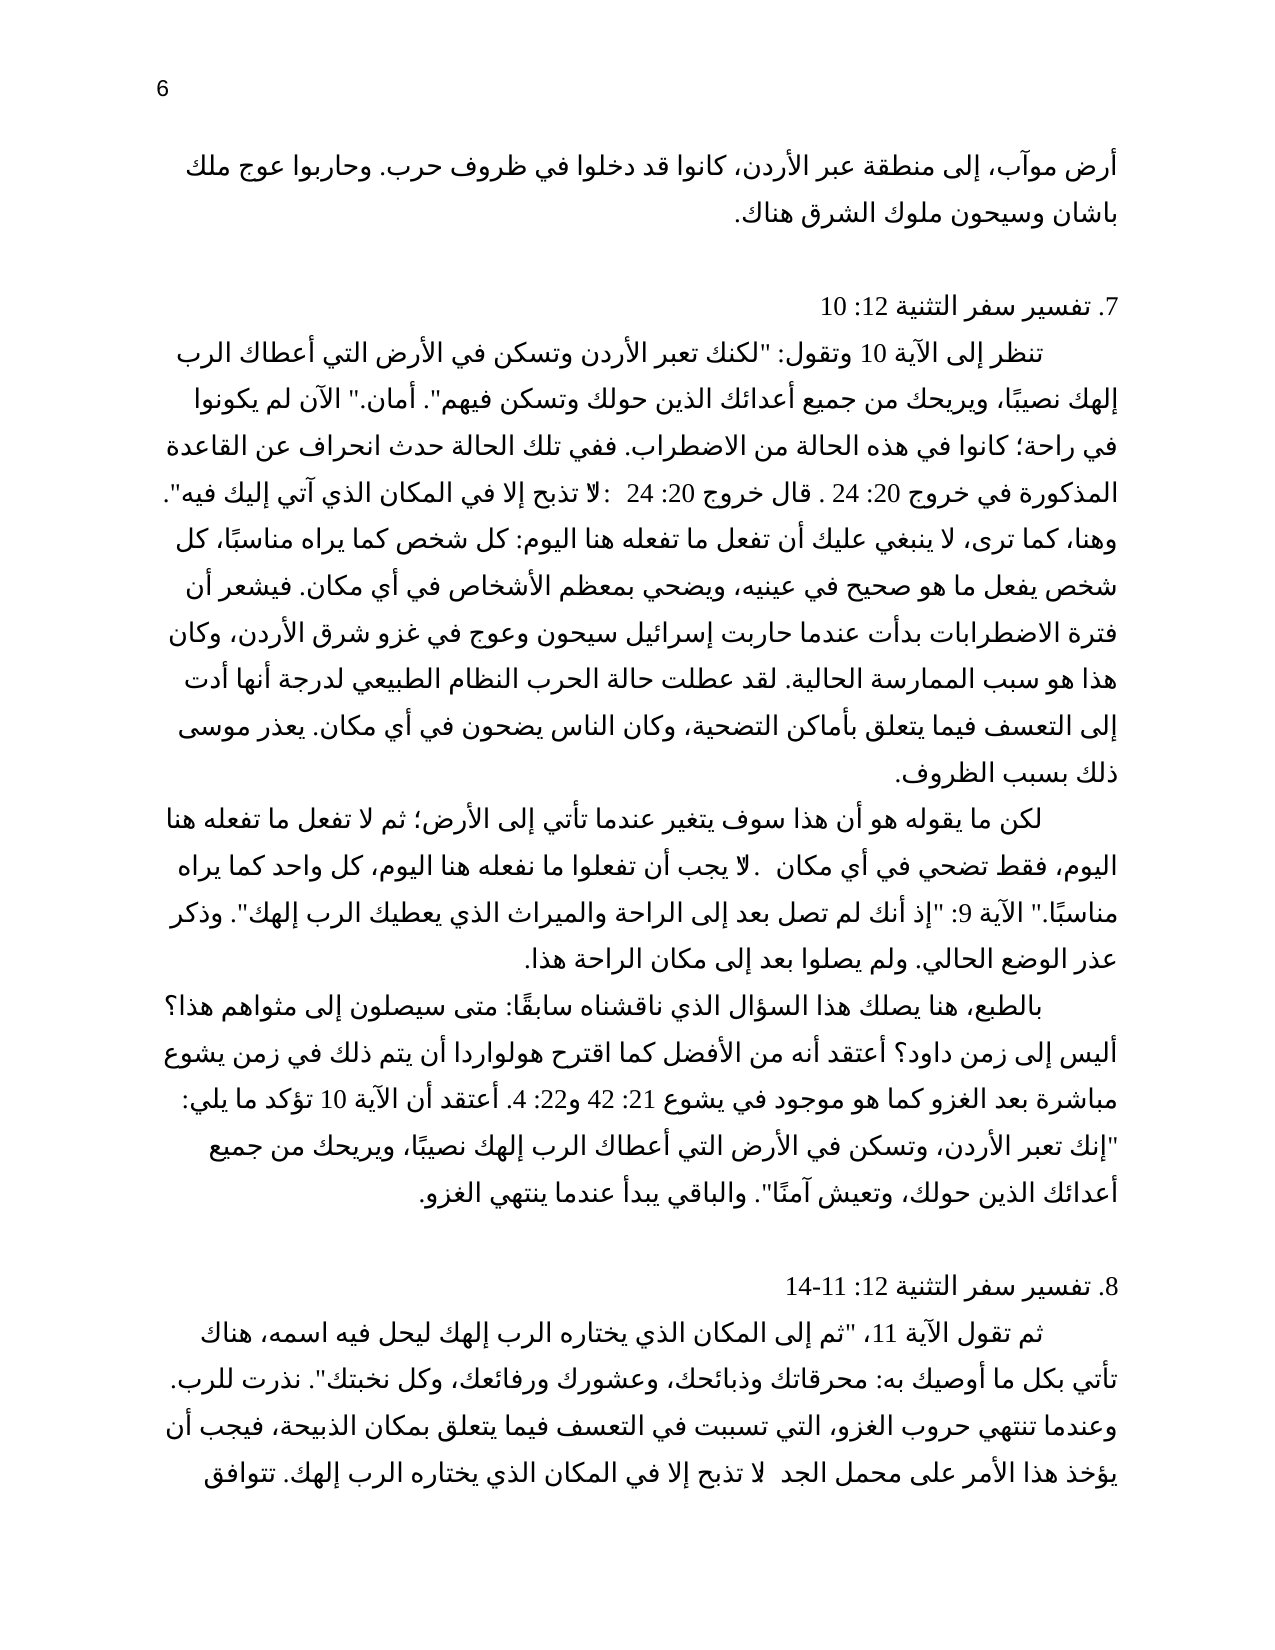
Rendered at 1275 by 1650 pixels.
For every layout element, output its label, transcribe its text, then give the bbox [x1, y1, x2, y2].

text 8. تفسير سفر التثنية 12: 11-14 [156, 1270, 1118, 1301]
text 7. تفسير سفر التثنية 12: 10 [156, 290, 1118, 321]
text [156, 150, 1118, 228]
text بالطبع، هنا يصلك هذا السؤال الذي ناقشناه سابقًا: متى سيصلون إلى مثواهم هذا؟ أليس إلى زمن داود؟ أعتقد أنه من الأفضل كما اقترح هولواردا أن يتم ذلك في زمن يشوع مباشرة بعد الغزو كما هو موجود في يشوع 21: 42 و22: 4. أعتقد أن الآية 10 تؤكد ما يلي: "إنك تعبر الأردن، وتسكن في الأرض التي أعطاك الرب إلهك نصيبًا، ويريحك من جميع أعدائك الذين حولك، وتعيش آمنًا". والباقي يبدأ عندما ينتهي الغزو. [156, 990, 1118, 1208]
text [156, 1317, 1118, 1488]
text تنظر إلى الآية 10 وتقول: "لكنك تعبر الأردن وتسكن في الأرض التي أعطاك الرب إلهك نصيبًا، ويريحك من جميع أعدائك الذين حولك وتسكن فيهم". أمان." الآن لم يكونوا في راحة؛ كانوا في هذه الحالة من الاضطراب. ففي تلك الحالة حدث انحراف عن القاعدة المذكورة في خروج 20: 24 . قال خروج 20: 24: "لا تذبح إلا في المكان الذي آتي إليك فيه". وهنا، كما ترى، لا ينبغي عليك أن تفعل ما تفعله هنا اليوم: كل شخص كما يراه مناسبًا، كل شخص يفعل ما هو صحيح في عينيه، ويضحي بمعظم الأشخاص في أي مكان. فيشعر أن فترة الاضطرابات بدأت عندما حاربت إسرائيل سيحون وعوج في غزو شرق الأردن، وكان هذا هو سبب الممارسة الحالية. لقد عطلت حالة الحرب النظام الطبيعي لدرجة أنها أدت إلى التعسف فيما يتعلق بأماكن التضحية، وكان الناس يضحون في أي مكان. يعذر موسى ذلك بسبب الظروف. [156, 337, 1118, 788]
text لكن ما يقوله هو أن هذا سوف يتغير عندما تأتي إلى الأرض؛ ثم لا تفعل ما تفعله هنا اليوم، فقط تضحي في أي مكان. "لا يجب أن تفعلوا ما نفعله هنا اليوم، كل واحد كما يراه مناسبًا." الآية 9: "إذ أنك لم تصل بعد إلى الراحة والميراث الذي يعطيك الرب إلهك". وذكر عذر الوضع الحالي. ولم يصلوا بعد إلى مكان الراحة هذا. [156, 803, 1118, 974]
